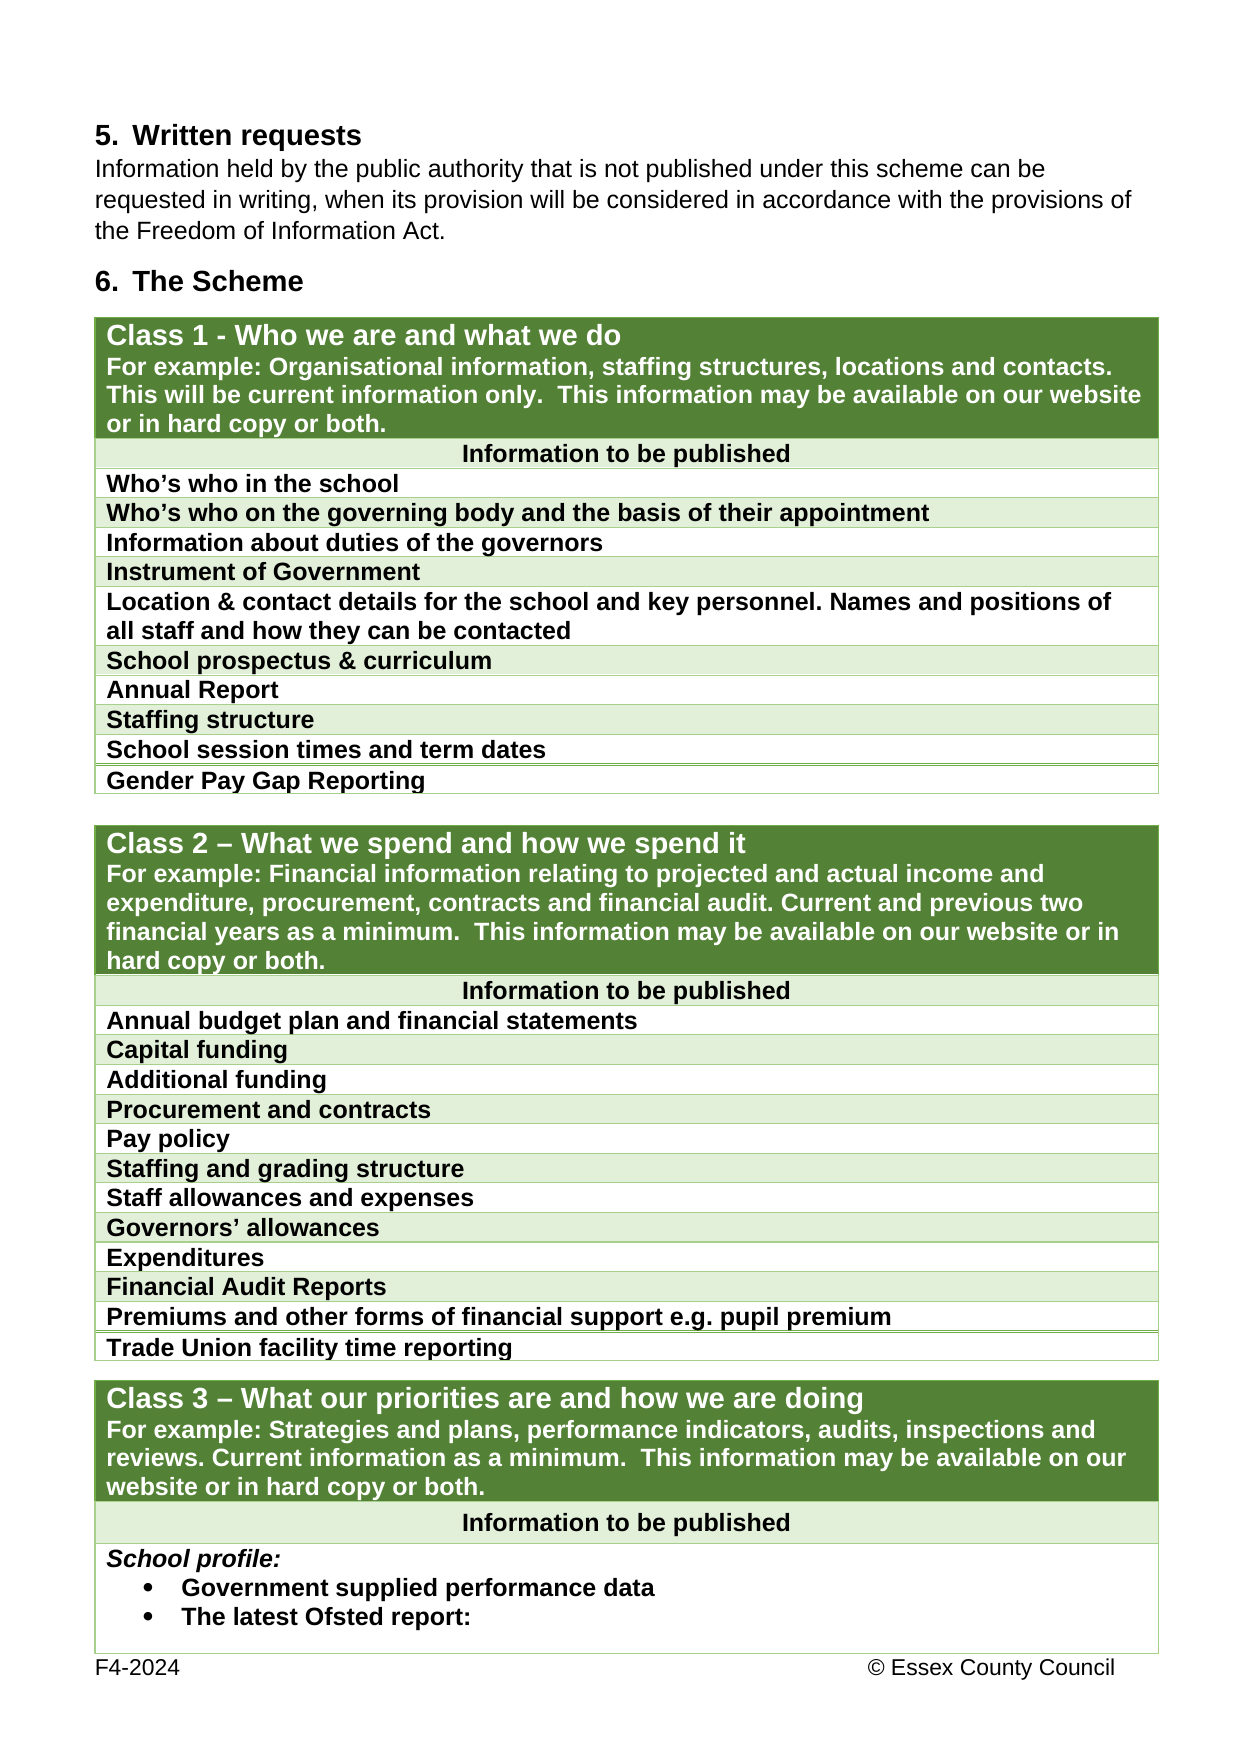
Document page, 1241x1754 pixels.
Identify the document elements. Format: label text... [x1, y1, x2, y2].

table_cell Trade Union facility time reporting [96, 1333, 1158, 1360]
table_cell Financial Audit Reports [96, 1272, 1158, 1301]
table_cell School prospectus & curriculum [96, 646, 1158, 674]
table_cell Who’s who in the school [96, 469, 1158, 497]
table_header Class 3 – What our priorities are and how we are doing For example: Strategies and plans, performance indicators, audits, inspections and reviews. Current information as a minimum. This information may be available on our website or in hard copy or both. [96, 1381, 1158, 1501]
subtitle Written requests [94, 118, 1157, 152]
table_cell Governors’ allowances [96, 1213, 1158, 1241]
table_cell Information about duties of the governors [96, 528, 1158, 556]
table_cell Who’s who on the governing body and the basis of their appointment [96, 498, 1158, 527]
table_cell Staff allowances and expenses [96, 1183, 1158, 1212]
table_cell School session times and term dates [96, 735, 1158, 763]
table_cell Information to be published [96, 439, 1158, 467]
table_cell Information to be published [96, 976, 1158, 1005]
table_cell Annual budget plan and financial statements [96, 1006, 1158, 1034]
table_cell Gender Pay Gap Reporting [96, 766, 1158, 793]
table_header Class 2 – What we spend and how we spend it For example: Financial information relating to projected and actual income and expenditure, procurement, contracts and financial audit. Current and previous two financial years as a minimum. This information may be available on our website or in hard copy or both. [96, 826, 1158, 974]
table_cell Annual Report [96, 676, 1158, 704]
table_cell Premiums and other forms of financial support e.g. pupil premium [96, 1302, 1158, 1330]
table_cell Additional funding [96, 1065, 1158, 1093]
list The Scheme [94, 264, 1157, 298]
table_cell Procurement and contracts [96, 1095, 1158, 1123]
table_cell Instrument of Government [96, 557, 1158, 586]
text Information held by the public authority that is not published under this scheme can be requested in writing, when its provision will be considered in accordance with the provisions of the Freedom of Information Act. [94, 154, 1157, 245]
table_cell Capital funding [96, 1035, 1158, 1064]
table_cell Expenditures [96, 1243, 1158, 1271]
table_cell Pay policy [96, 1124, 1158, 1153]
table_header Class 1 - Who we are and what we do For example: Organisational information, staffing structures, locations and contacts. This will be current information only. This information may be available on our website or in hard copy or both. [96, 318, 1158, 438]
table_cell Location & contact details for the school and key personnel. Names and positions of all staff and how they can be contacted [96, 587, 1158, 645]
table_cell Staffing and grading structure [96, 1154, 1158, 1182]
table_cell Information to be published [96, 1502, 1158, 1543]
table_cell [96, 1544, 1158, 1652]
table_cell Staffing structure [96, 705, 1158, 734]
